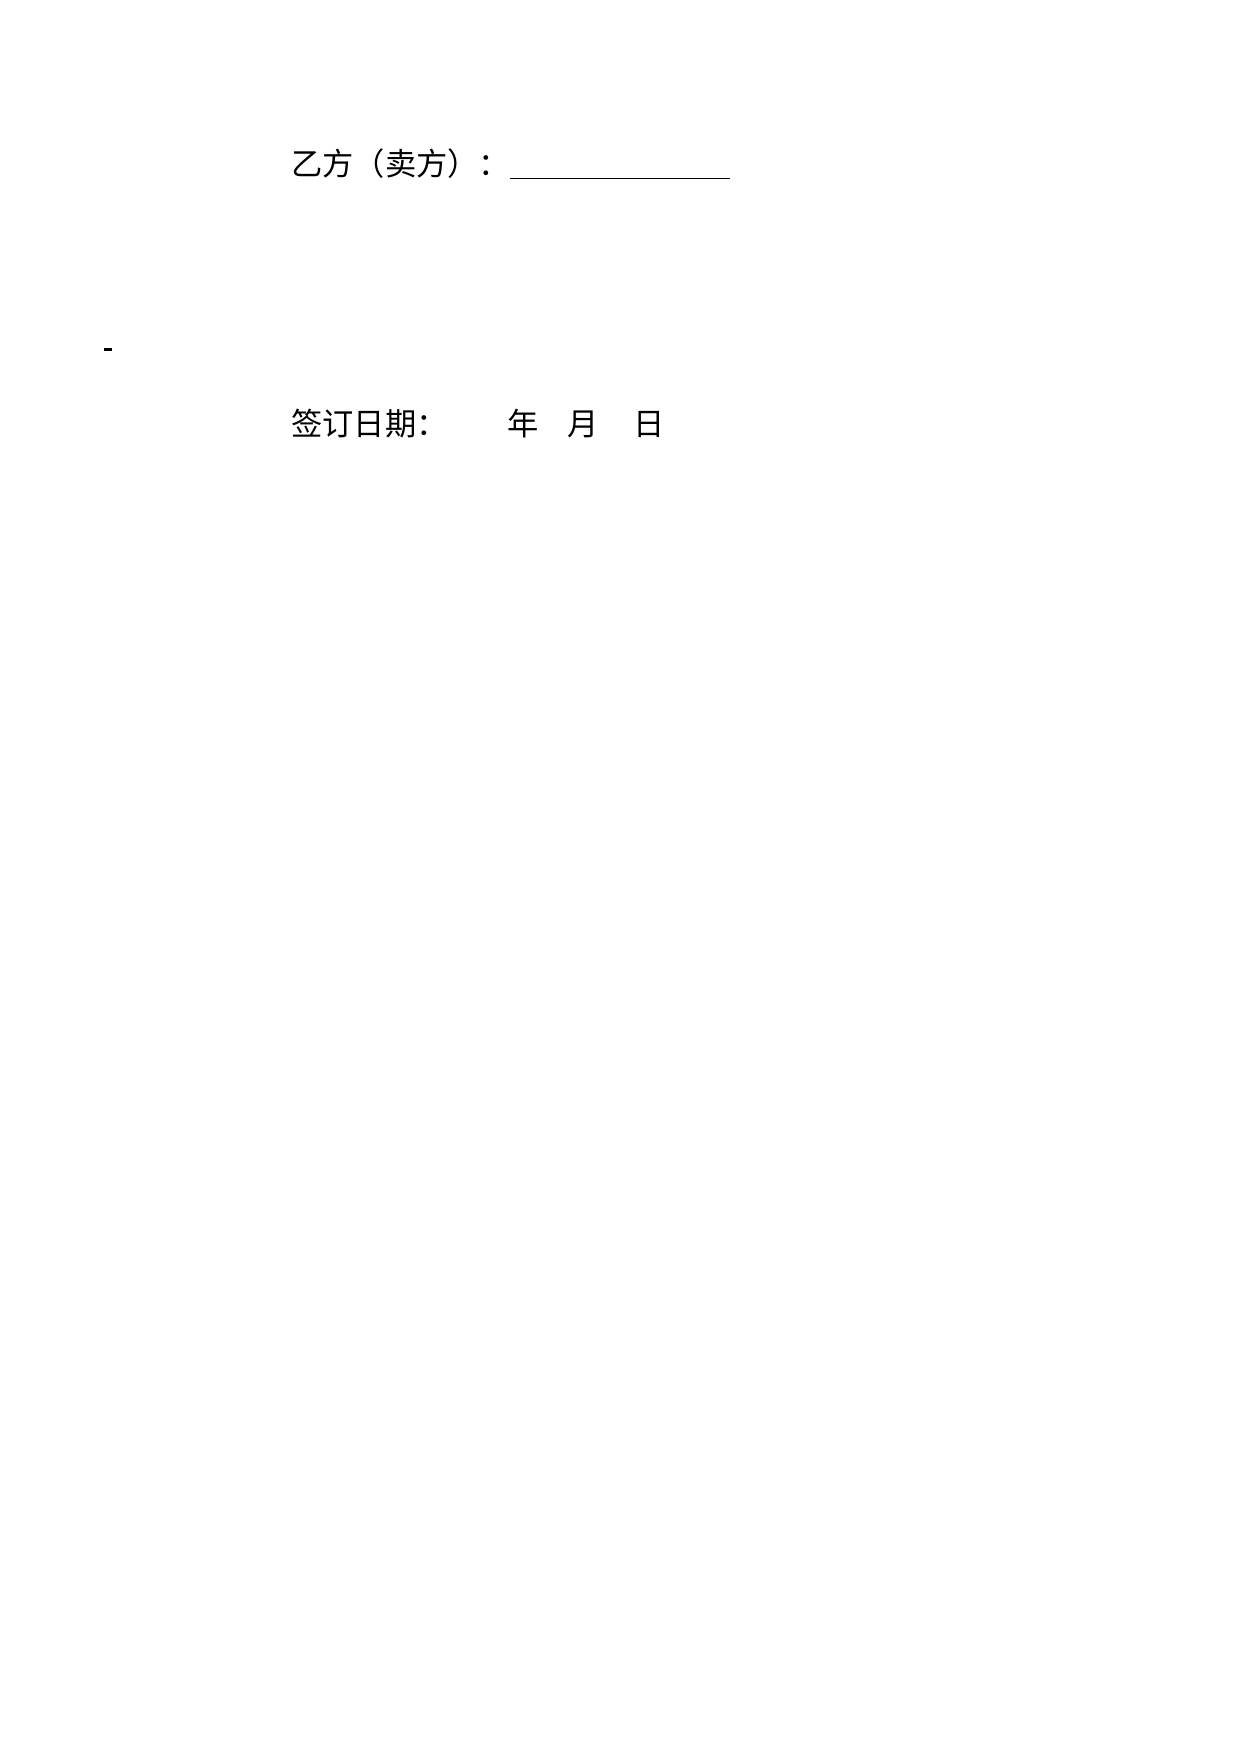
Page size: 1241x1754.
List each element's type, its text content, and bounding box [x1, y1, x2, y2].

text 签订日期： 年 月 日 [103, 389, 1167, 454]
text 乙方（卖方）： [103, 129, 1167, 194]
